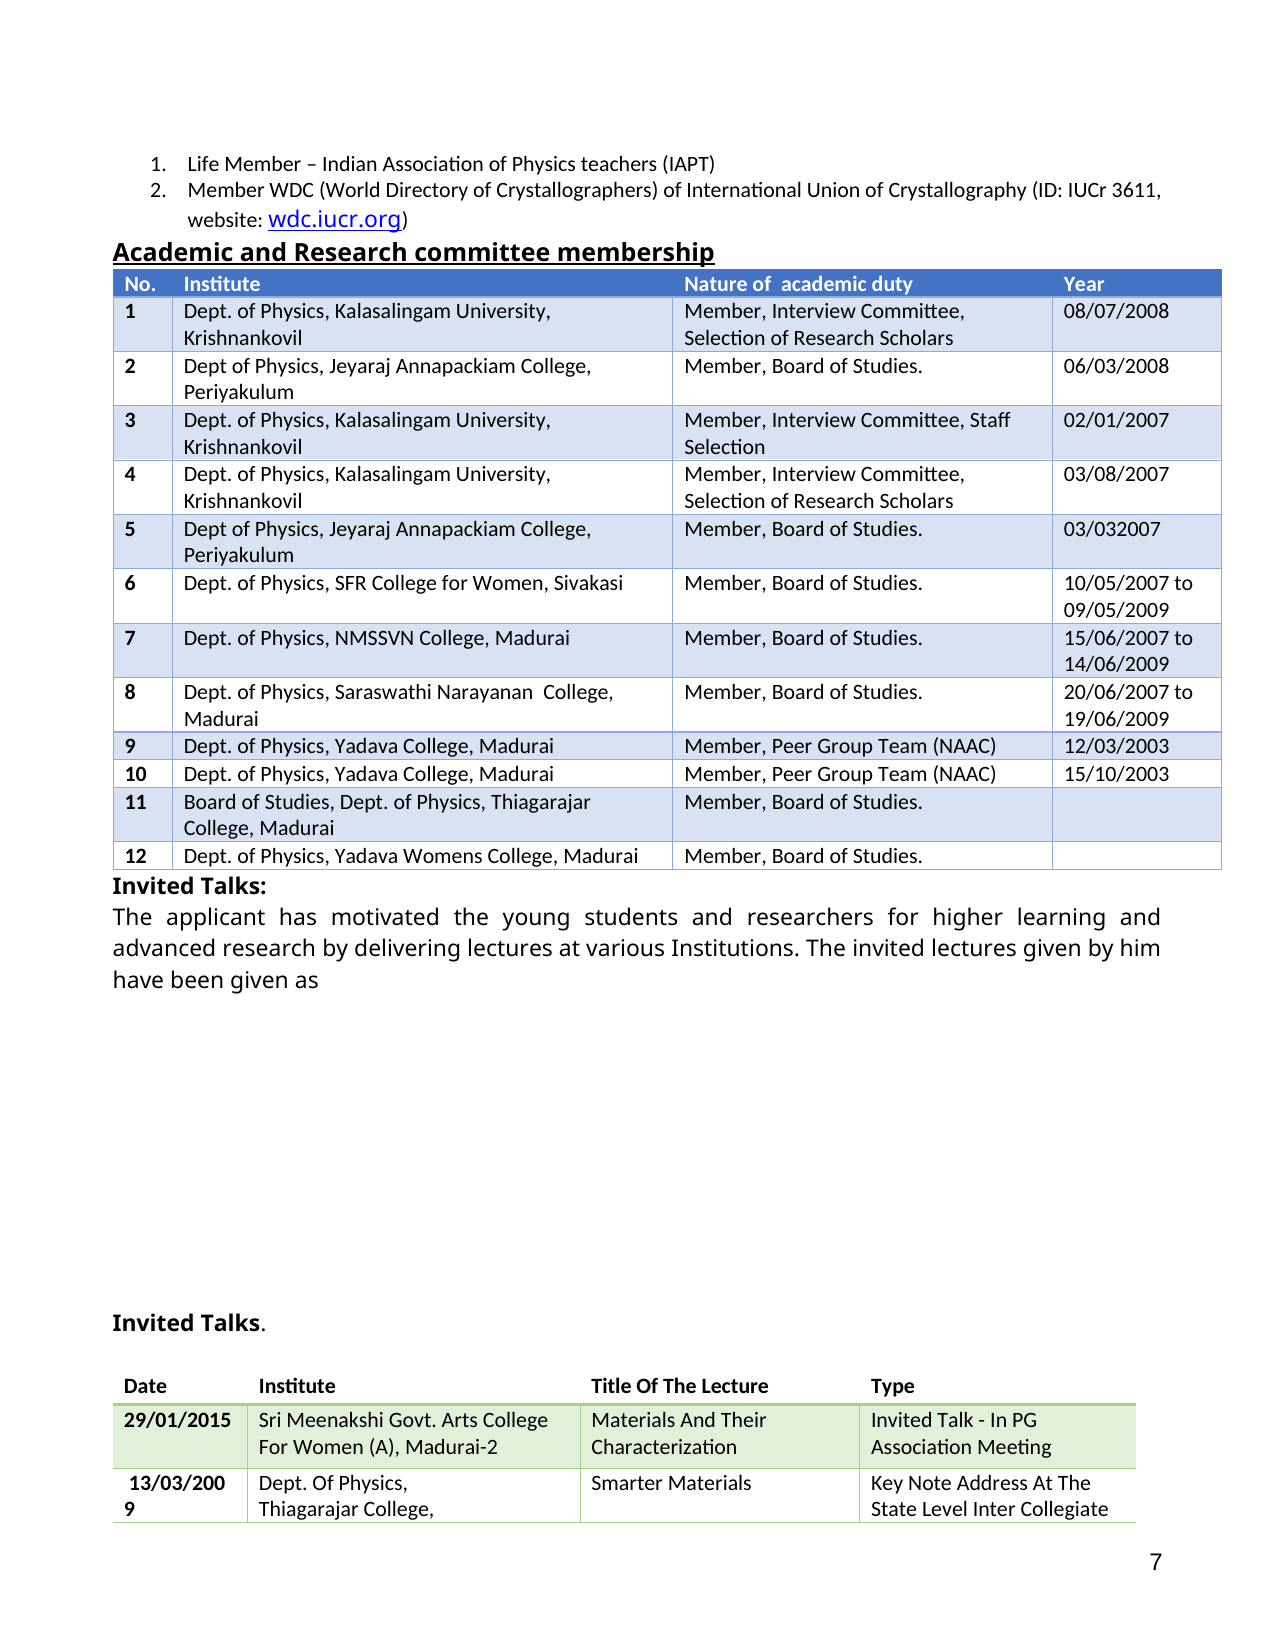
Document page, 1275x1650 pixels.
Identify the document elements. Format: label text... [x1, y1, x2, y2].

text Academic and Research committee membership [112, 234, 1162, 269]
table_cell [860, 1469, 1136, 1522]
table_cell 12/03/2003 [1053, 733, 1221, 759]
table_cell 15/10/2003 [1053, 760, 1221, 787]
table_cell Dept. of Physics, Yadava College, Madurai [173, 760, 672, 787]
table_cell Member, Board of Studies. [673, 515, 1052, 568]
table_cell Member, Board of Studies. [673, 352, 1052, 405]
table_cell Member, Peer Group Team (NAAC) [673, 733, 1052, 759]
table_cell [1053, 842, 1221, 869]
table_cell Dept. of Physics, Saraswathi Narayanan College, Madurai [173, 678, 672, 731]
table_cell 10/05/2007 to 09/05/2009 [1053, 569, 1221, 623]
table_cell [248, 1469, 580, 1522]
table_cell 03/08/2007 [1053, 461, 1221, 514]
table_cell 5 [114, 515, 172, 568]
text The applicant has motivated the young students and researchers for higher learning and advanced research by delivering lectures at various Institutions. The invited lectures given by him have been given as [112, 901, 1162, 995]
table_cell Dept. of Physics, NMSSVN College, Madurai [173, 624, 672, 677]
table_cell 13/03/2009 [113, 1469, 247, 1522]
table_cell Invited Talk - In PG Association Meeting [860, 1406, 1136, 1468]
table_cell Dept. of Physics, Yadava College, Madurai [173, 733, 672, 759]
table_cell 9 [114, 733, 172, 759]
table_cell 15/06/2007 to 14/06/2009 [1053, 624, 1221, 677]
table_cell Member, Board of Studies. [673, 624, 1052, 677]
table_cell [1053, 788, 1221, 841]
table_cell Dept. of Physics, Yadava Womens College, Madurai [173, 842, 672, 869]
table_cell Member, Interview Committee, Selection of Research Scholars [673, 298, 1052, 351]
table_header No. [114, 270, 172, 296]
table_cell Member, Board of Studies. [673, 569, 1052, 623]
table_cell 02/01/2007 [1053, 406, 1221, 459]
table_cell 6 [114, 569, 172, 623]
table_cell Member, Board of Studies. [673, 842, 1052, 869]
table_header Institute [248, 1373, 580, 1403]
table_cell Member, Interview Committee, Selection of Research Scholars [673, 461, 1052, 514]
text Invited Talks. [112, 1307, 1162, 1339]
table_cell Dept. of Physics, Kalasalingam University, Krishnankovil [173, 461, 672, 514]
table_cell 29/01/2015 [113, 1406, 247, 1468]
table_header Title Of The Lecture [580, 1373, 859, 1403]
table_header Institute [172, 270, 673, 296]
table_cell 7 [114, 624, 172, 677]
table_cell Dept of Physics, Jeyaraj Annapackiam College, Periyakulum [173, 352, 672, 405]
table_cell Member, Interview Committee, Staff Selection [673, 406, 1052, 459]
table_cell Dept of Physics, Jeyaraj Annapackiam College, Periyakulum [173, 515, 672, 568]
table_header Type [860, 1373, 1136, 1403]
table_cell 03/032007 [1053, 515, 1221, 568]
table_cell Sri Meenakshi Govt. Arts College For Women (A), Madurai-2 [248, 1406, 580, 1468]
table_cell Member, Peer Group Team (NAAC) [673, 760, 1052, 787]
table_cell Member, Board of Studies. [673, 678, 1052, 731]
table_cell Dept. of Physics, Kalasalingam University, Krishnankovil [173, 298, 672, 351]
table_cell 20/06/2007 to 19/06/2009 [1053, 678, 1221, 731]
table_cell Board of Studies, Dept. of Physics, Thiagarajar College, Madurai [173, 788, 672, 841]
table_cell Materials And Their Characterization [581, 1406, 859, 1468]
list Life Member – Indian Association of Physics teachers (IAPT) [150, 150, 1162, 177]
table_cell 4 [114, 461, 172, 514]
table_cell Dept. of Physics, SFR College for Women, Sivakasi [173, 569, 672, 623]
table_cell 10 [114, 760, 172, 787]
table_header Year [1052, 270, 1221, 296]
table_cell Smarter Materials [581, 1469, 859, 1522]
list Member WDC (World Directory of Crystallographers) of International Union of Crystallography (ID: IUCr 3611, website: wdc.iucr.org) [150, 177, 1162, 234]
table_cell Dept. of Physics, Kalasalingam University, Krishnankovil [173, 406, 672, 459]
table_header Date [113, 1373, 247, 1403]
table_cell Member, Board of Studies. [673, 788, 1052, 841]
table_cell 2 [114, 352, 172, 405]
table_cell 08/07/2008 [1053, 298, 1221, 351]
text Invited Talks: [112, 870, 1162, 901]
table_header Nature of academic duty [673, 270, 1052, 296]
table_cell 3 [114, 406, 172, 459]
table_cell 12 [114, 842, 172, 869]
table_cell 8 [114, 678, 172, 731]
table_cell 11 [114, 788, 172, 841]
table_cell 1 [114, 298, 172, 351]
table_cell 06/03/2008 [1053, 352, 1221, 405]
